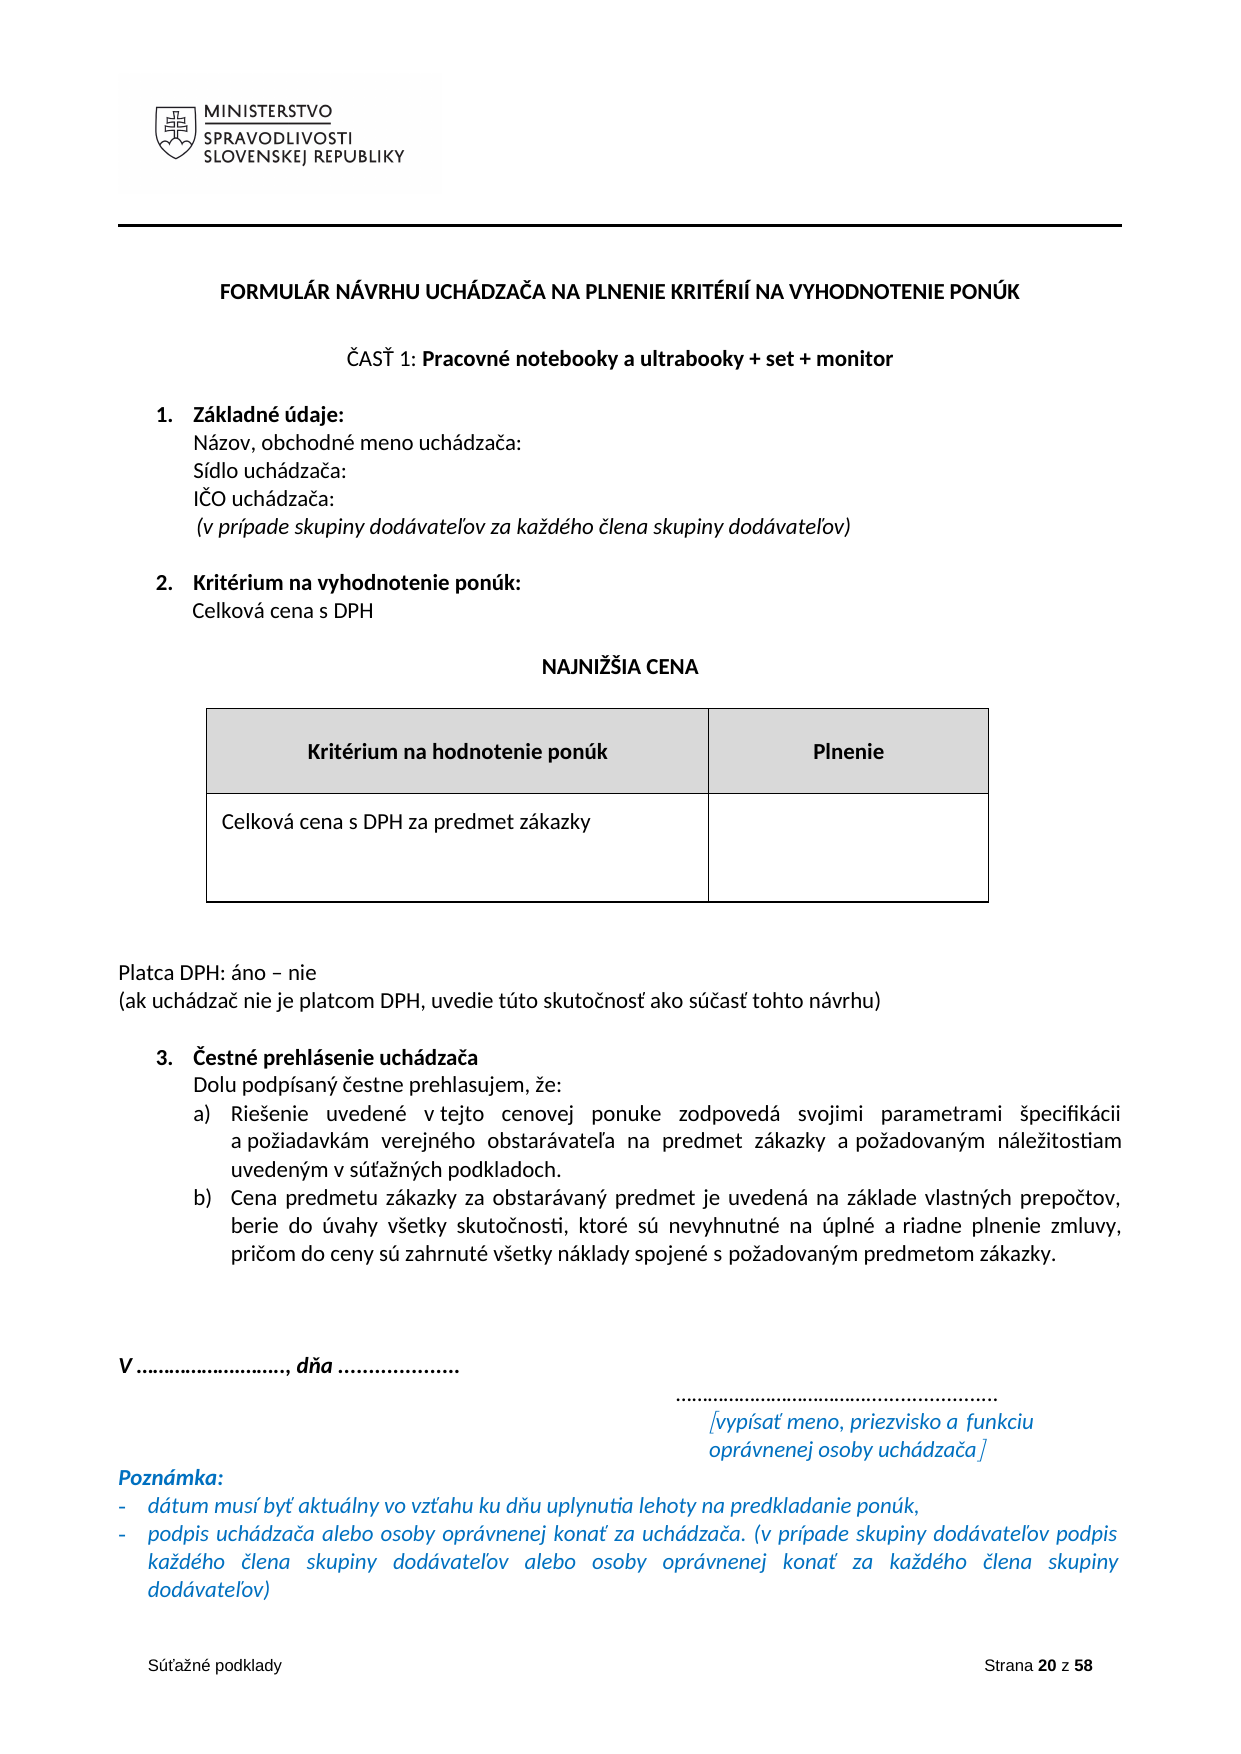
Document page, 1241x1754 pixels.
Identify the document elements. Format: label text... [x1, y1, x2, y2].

list Sídlo uchádzača: [193, 456, 1122, 484]
text ČASŤ 1: Pracovné notebooky a ultrabooky + set + monitor [118, 344, 1122, 372]
table_cell [709, 794, 988, 901]
text (ak uchádzač nie je platcom DPH, uvedie túto skutočnosť ako súčasť tohto návrhu) [118, 987, 1122, 1014]
picture [118, 73, 443, 194]
text oprávnenej osoby uchádzača [635, 1435, 1122, 1463]
text Poznámka: [118, 1463, 1047, 1491]
list Základné údaje: [156, 400, 1122, 428]
list Dolu podpísaný čestne prehlasujem, že: [193, 1071, 1122, 1099]
list IČO uchádzača: [193, 484, 1122, 512]
text (v prípade skupiny dodávateľov za každého člena skupiny dodávateľov) [118, 512, 1122, 540]
table_cell Celková cena s DPH za predmet zákazky [207, 794, 708, 901]
list Čestné prehlásenie uchádzača [156, 1043, 1122, 1071]
list Riešenie uvedené v tejto cenovej ponuke zodpovedá svojimi parametrami špecifikácii a požiadavkám verejného obstarávateľa na predmet zákazky a požadovaným náležitostiam uvedeným v súťažných podkladoch. [193, 1099, 1122, 1183]
text Platca DPH: áno – nie [118, 958, 1122, 987]
list Názov, obchodné meno uchádzača: [193, 428, 1122, 456]
list podpis uchádzača alebo osoby oprávnenej konať za uchádzača. (v prípade skupiny dodávateľov podpis každého člena skupiny dodávateľov alebo osoby oprávnenej konať za každého člena skupiny dodávateľov) [118, 1519, 1122, 1603]
list Cena predmetu zákazky za obstarávaný predmet je uvedená na základe vlastných prepočtov, berie do úvahy všetky skutočnosti, ktoré sú nevyhnutné na úplné a riadne plnenie zmluvy, pričom do ceny sú zahrnuté všetky náklady spojené s požadovaným predmetom zákazky. [193, 1183, 1122, 1267]
list Kritérium na vyhodnotenie ponúk: [156, 568, 1122, 596]
text Celková cena s DPH [118, 596, 1122, 624]
list dátum musí byť aktuálny vo vzťahu ku dňu uplynutia lehoty na predkladanie ponúk, [118, 1491, 1122, 1519]
subtitle FORMULÁR NÁVRHU UCHÁDZAČA NA PLNENIE KRITÉRIÍ NA VYHODNOTENIE PONÚK [118, 277, 1122, 305]
text vypísať meno, priezvisko a funkciu [118, 1407, 1122, 1435]
text NAJNIŽŠIA CENA [118, 652, 1122, 680]
text V ……………….…….., dňa .................... ………………………………....................... [118, 1351, 1122, 1407]
table_header Kritérium na hodnotenie ponúk [207, 709, 708, 793]
table_header Plnenie [709, 709, 988, 793]
